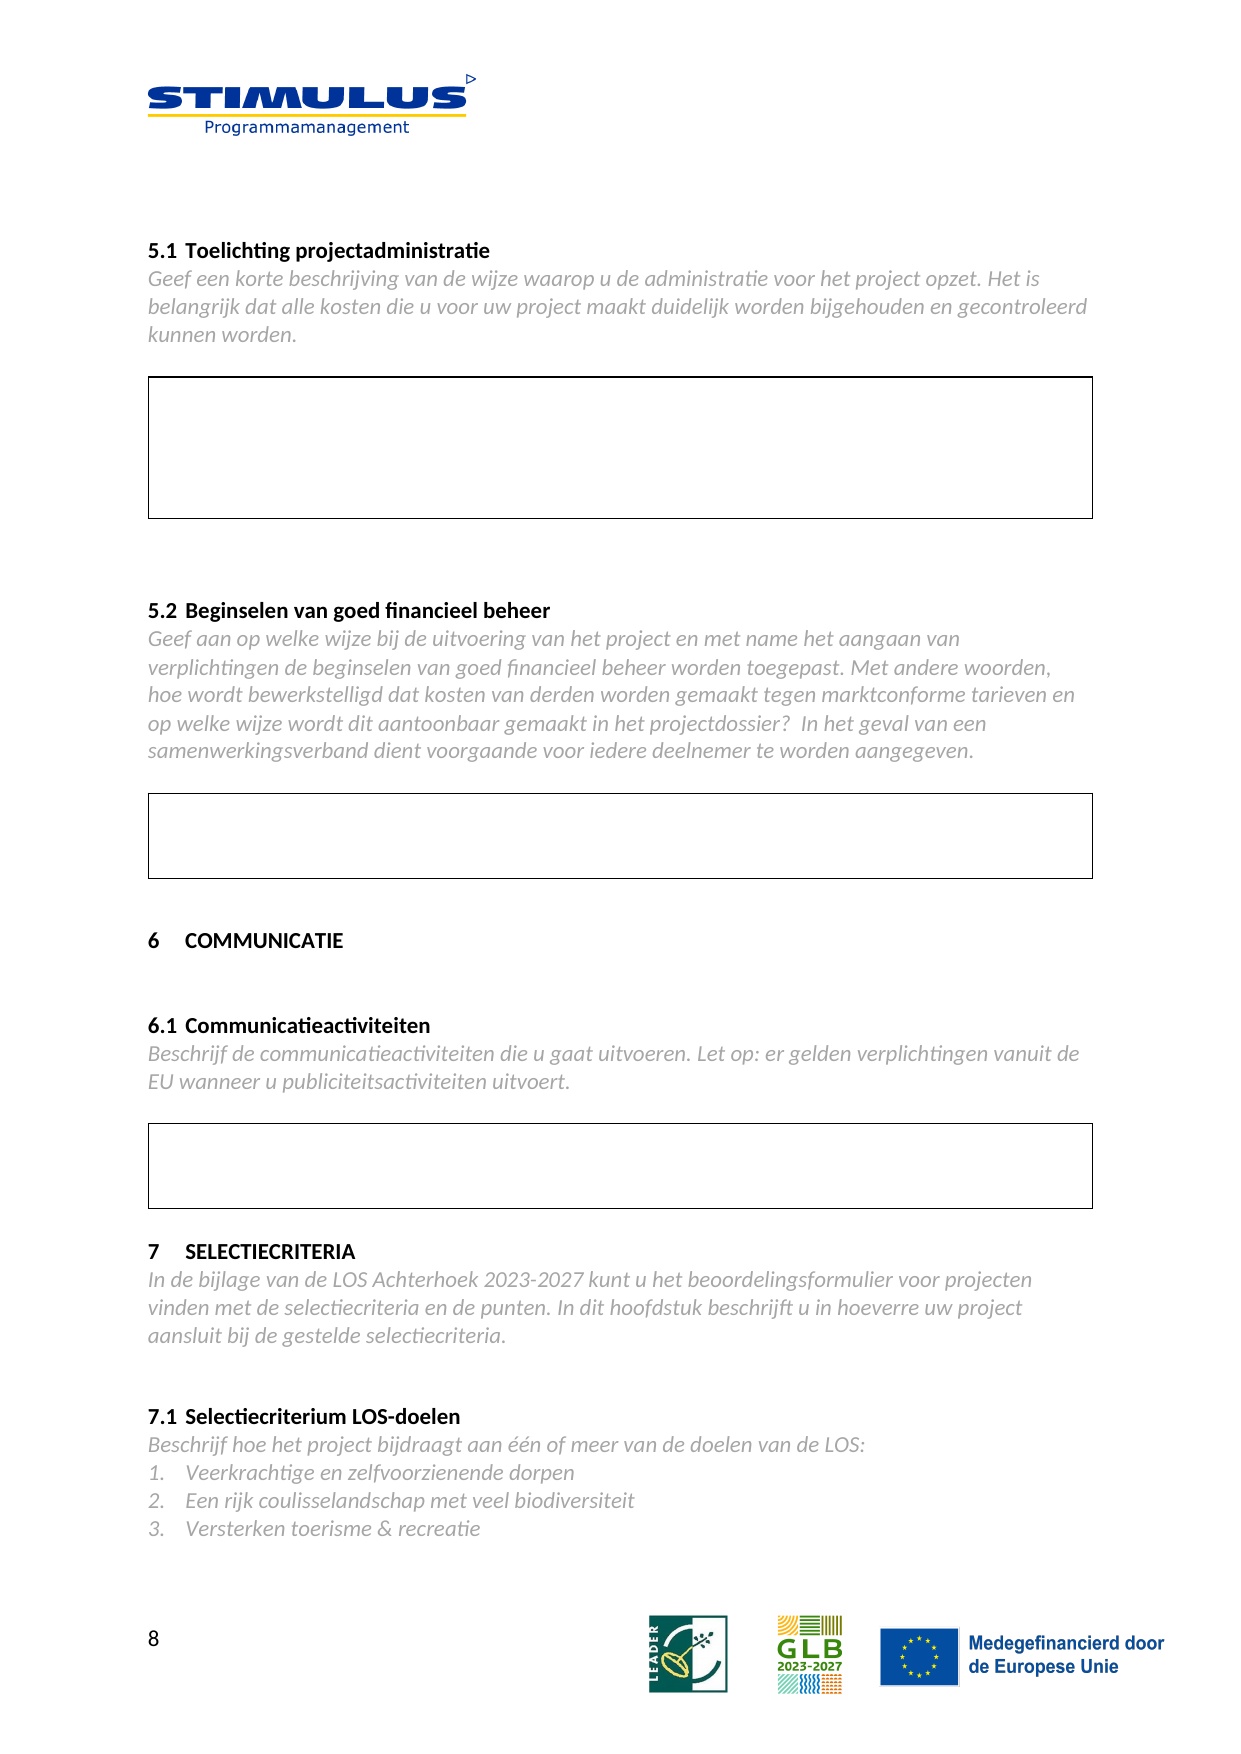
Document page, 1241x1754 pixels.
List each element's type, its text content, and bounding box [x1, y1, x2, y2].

subtitle Selectiecriterium LOS-doelen [148, 1402, 1092, 1431]
subtitle Communicatieactiviteiten [148, 1011, 1092, 1039]
picture [647, 1614, 729, 1694]
subtitle Beginselen van goed financieel beheer [148, 597, 1092, 624]
table_header [149, 794, 1092, 878]
table_header [149, 378, 1092, 517]
text Beschrijf de communicatieactiviteiten die u gaat uitvoeren. Let op: er gelden verplichtingen vanuit de EU wanneer u publiciteitsactiviteiten uitvoert. [148, 1039, 1092, 1095]
picture [877, 1625, 1204, 1689]
text Geef een korte beschrijving van de wijze waarop u de administratie voor het project opzet. Het is belangrijk dat alle kosten die u voor uw project maakt duidelijk worden bijgehouden en gecontroleerd kunnen worden. [148, 264, 1092, 348]
subtitle Toelichting projectadministratie [148, 236, 1092, 264]
table_header [149, 1124, 1092, 1208]
picture [147, 73, 477, 136]
list SELECTIECRITERIA [148, 1237, 1092, 1265]
picture [771, 1609, 848, 1700]
text Geef aan op welke wijze bij de uitvoering van het project en met name het aangaan van verplichtingen de beginselen van goed financieel beheer worden toegepast. Met andere woorden, hoe wordt bewerkstelligd dat kosten van derden worden gemaakt tegen marktconforme tarieven en op welke wijze wordt dit aantoonbaar gemaakt in het projectdossier? In het geval van een samenwerkingsverband dient voorgaande voor iedere deelnemer te worden aangegeven. [148, 624, 1092, 765]
list Versterken toerisme & recreatie [148, 1514, 1092, 1543]
list COMMUNICATIE [148, 926, 1092, 954]
list Veerkrachtige en zelfvoorzienende dorpen [148, 1458, 1092, 1487]
text Beschrijf hoe het project bijdraagt aan één of meer van de doelen van de LOS: [148, 1431, 1092, 1458]
list Een rijk coulisselandschap met veel biodiversiteit [148, 1487, 1092, 1514]
text In de bijlage van de LOS Achterhoek 2023-2027 kunt u het beoordelingsformulier voor projecten vinden met de selectiecriteria en de punten. In dit hoofdstuk beschrijft u in hoeverre uw project aansluit bij de gestelde selectiecriteria. [148, 1265, 1092, 1349]
